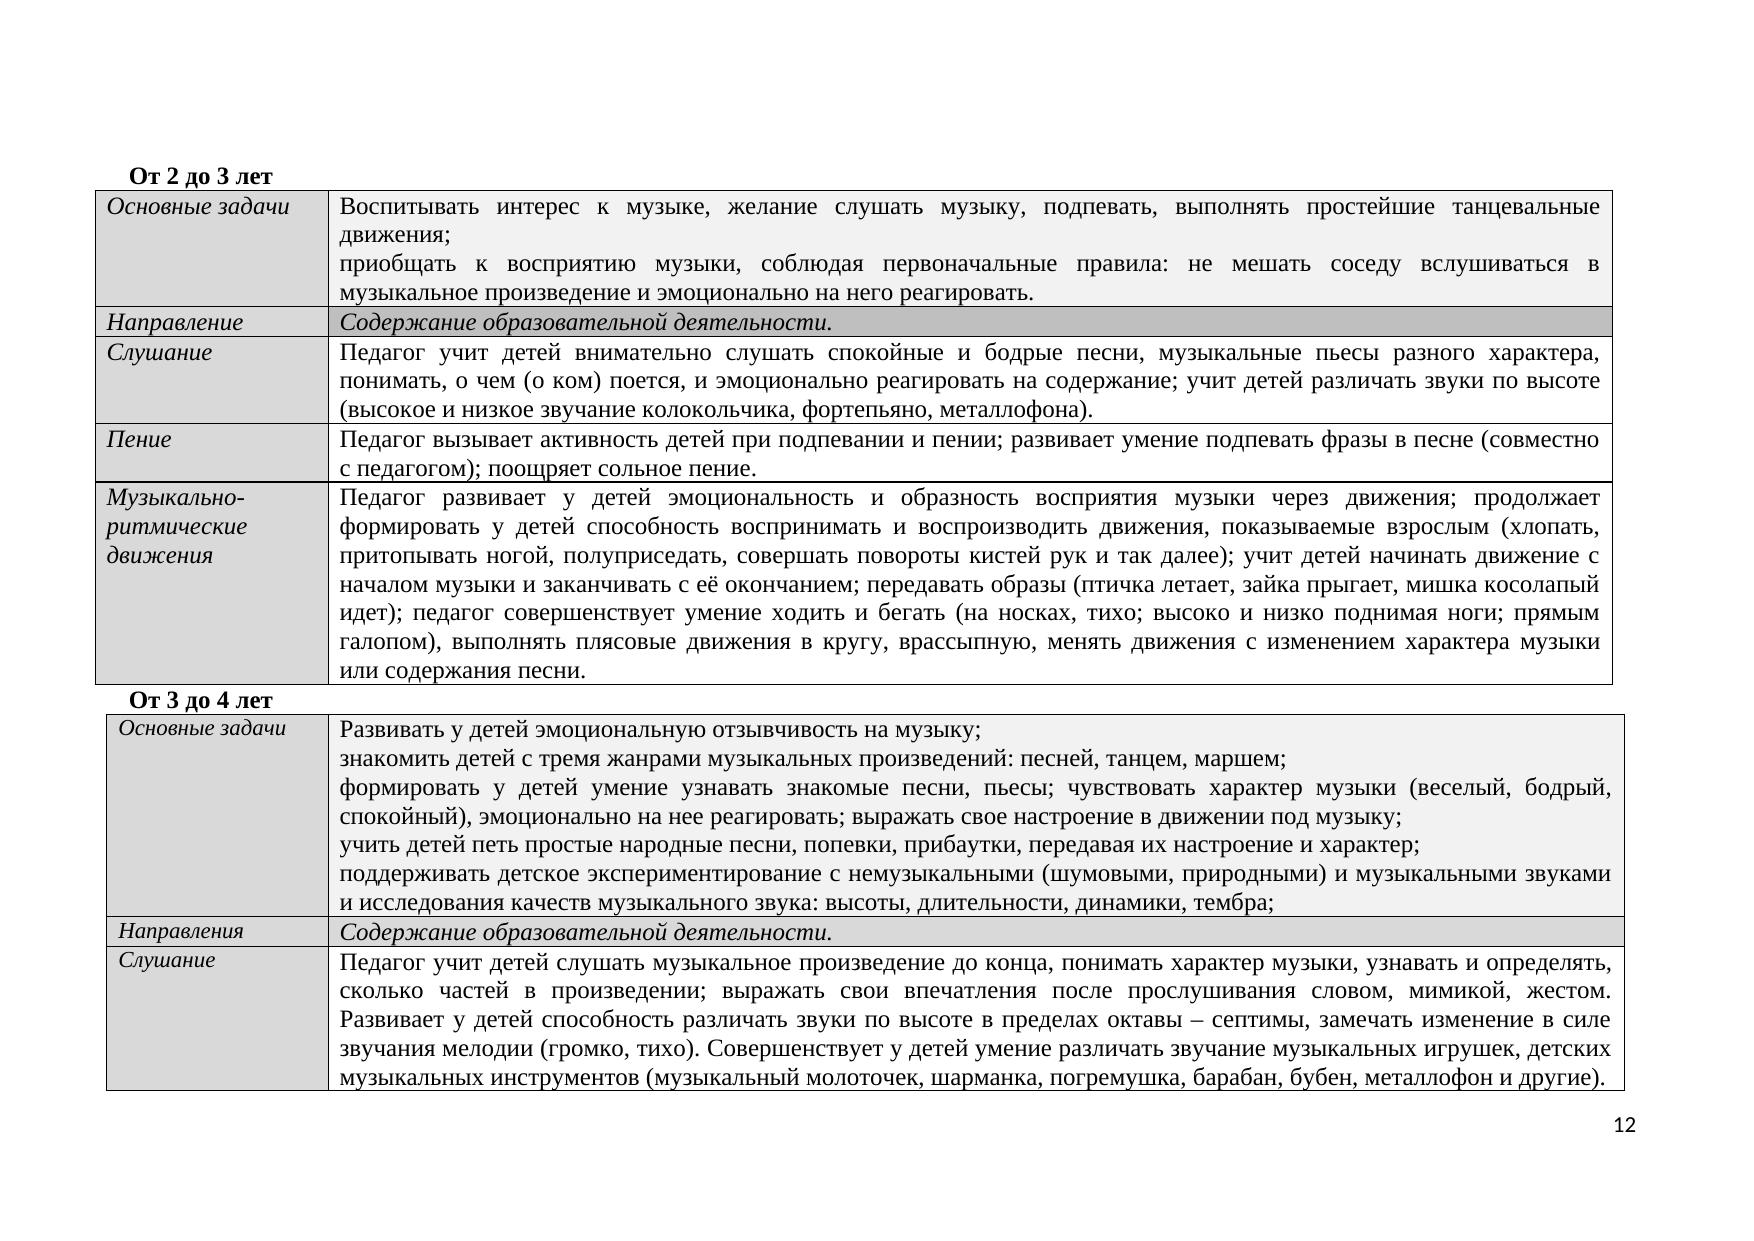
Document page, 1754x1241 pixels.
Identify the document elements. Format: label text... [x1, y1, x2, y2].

subtitle От 2 до 3 лет [128, 161, 1636, 190]
table_header Основные задачи [107, 715, 328, 916]
table_cell Содержание образовательной деятельности. [329, 307, 1612, 336]
table_cell Музыкально-ритмические движения [96, 483, 328, 684]
table_header Воспитывать интерес к музыке, желание слушать музыку, подпевать, выполнять простейшие танцевальные движения; приобщать к восприятию музыки, соблюдая первоначальные правила: не мешать соседу вслушиваться в музыкальное произведение и эмоционально на него реагировать. [329, 191, 1612, 306]
table_cell Слушание [96, 337, 328, 423]
table_cell Пение [96, 424, 328, 481]
subtitle От 3 до 4 лет [128, 685, 1636, 713]
table_cell Содержание образовательной деятельности. [329, 917, 1624, 946]
table_cell Педагог учит детей внимательно слушать спокойные и бодрые песни, музыкальные пьесы разного характера, понимать, о чем (о ком) поется, и эмоционально реагировать на содержание; учит детей различать звуки по высоте (высокое и низкое звучание колокольчика, фортепьяно, металлофона). [329, 337, 1612, 423]
table_cell Слушание [107, 947, 328, 1090]
table_header Развивать у детей эмоциональную отзывчивость на музыку; знакомить детей с тремя жанрами музыкальных произведений: песней, танцем, маршем; формировать у детей умение узнавать знакомые песни, пьесы; чувствовать характер музыки (веселый, бодрый, спокойный), эмоционально на нее реагировать; выражать свое настроение в движении под музыку; учить детей петь простые народные песни, попевки, прибаутки, передавая их настроение и характер; поддерживать детское экспериментирование с немузыкальными (шумовыми, природными) и музыкальными звуками и исследования качеств музыкального звука: высоты, длительности, динамики, тембра; [329, 715, 1624, 916]
table_cell Педагог развивает у детей эмоциональность и образность восприятия музыки через движения; продолжает формировать у детей способность воспринимать и воспроизводить движения, показываемые взрослым (хлопать, притопывать ногой, полуприседать, совершать повороты кистей рук и так далее); учит детей начинать движение с началом музыки и заканчивать с её окончанием; передавать образы (птичка летает, зайка прыгает, мишка косолапый идет); педагог совершенствует умение ходить и бегать (на носках, тихо; высоко и низко поднимая ноги; прямым галопом), выполнять плясовые движения в кругу, врассыпную, менять движения с изменением характера музыки или содержания песни. [329, 483, 1612, 684]
table_header Основные задачи [96, 191, 328, 306]
table_cell Направление [96, 307, 328, 336]
table_cell Педагог учит детей слушать музыкальное произведение до конца, понимать характер музыки, узнавать и определять, сколько частей в произведении; выражать свои впечатления после прослушивания словом, мимикой, жестом. Развивает у детей способность различать звуки по высоте в пределах октавы ‒ септимы, замечать изменение в силе звучания мелодии (громко, тихо). Совершенствует у детей умение различать звучание музыкальных игрушек, детских музыкальных инструментов (музыкальный молоточек, шарманка, погремушка, барабан, бубен, металлофон и другие). [329, 947, 1624, 1090]
table_cell Направления [107, 917, 328, 946]
table_cell Педагог вызывает активность детей при подпевании и пении; развивает умение подпевать фразы в песне (совместно с педагогом); поощряет сольное пение. [329, 424, 1612, 481]
